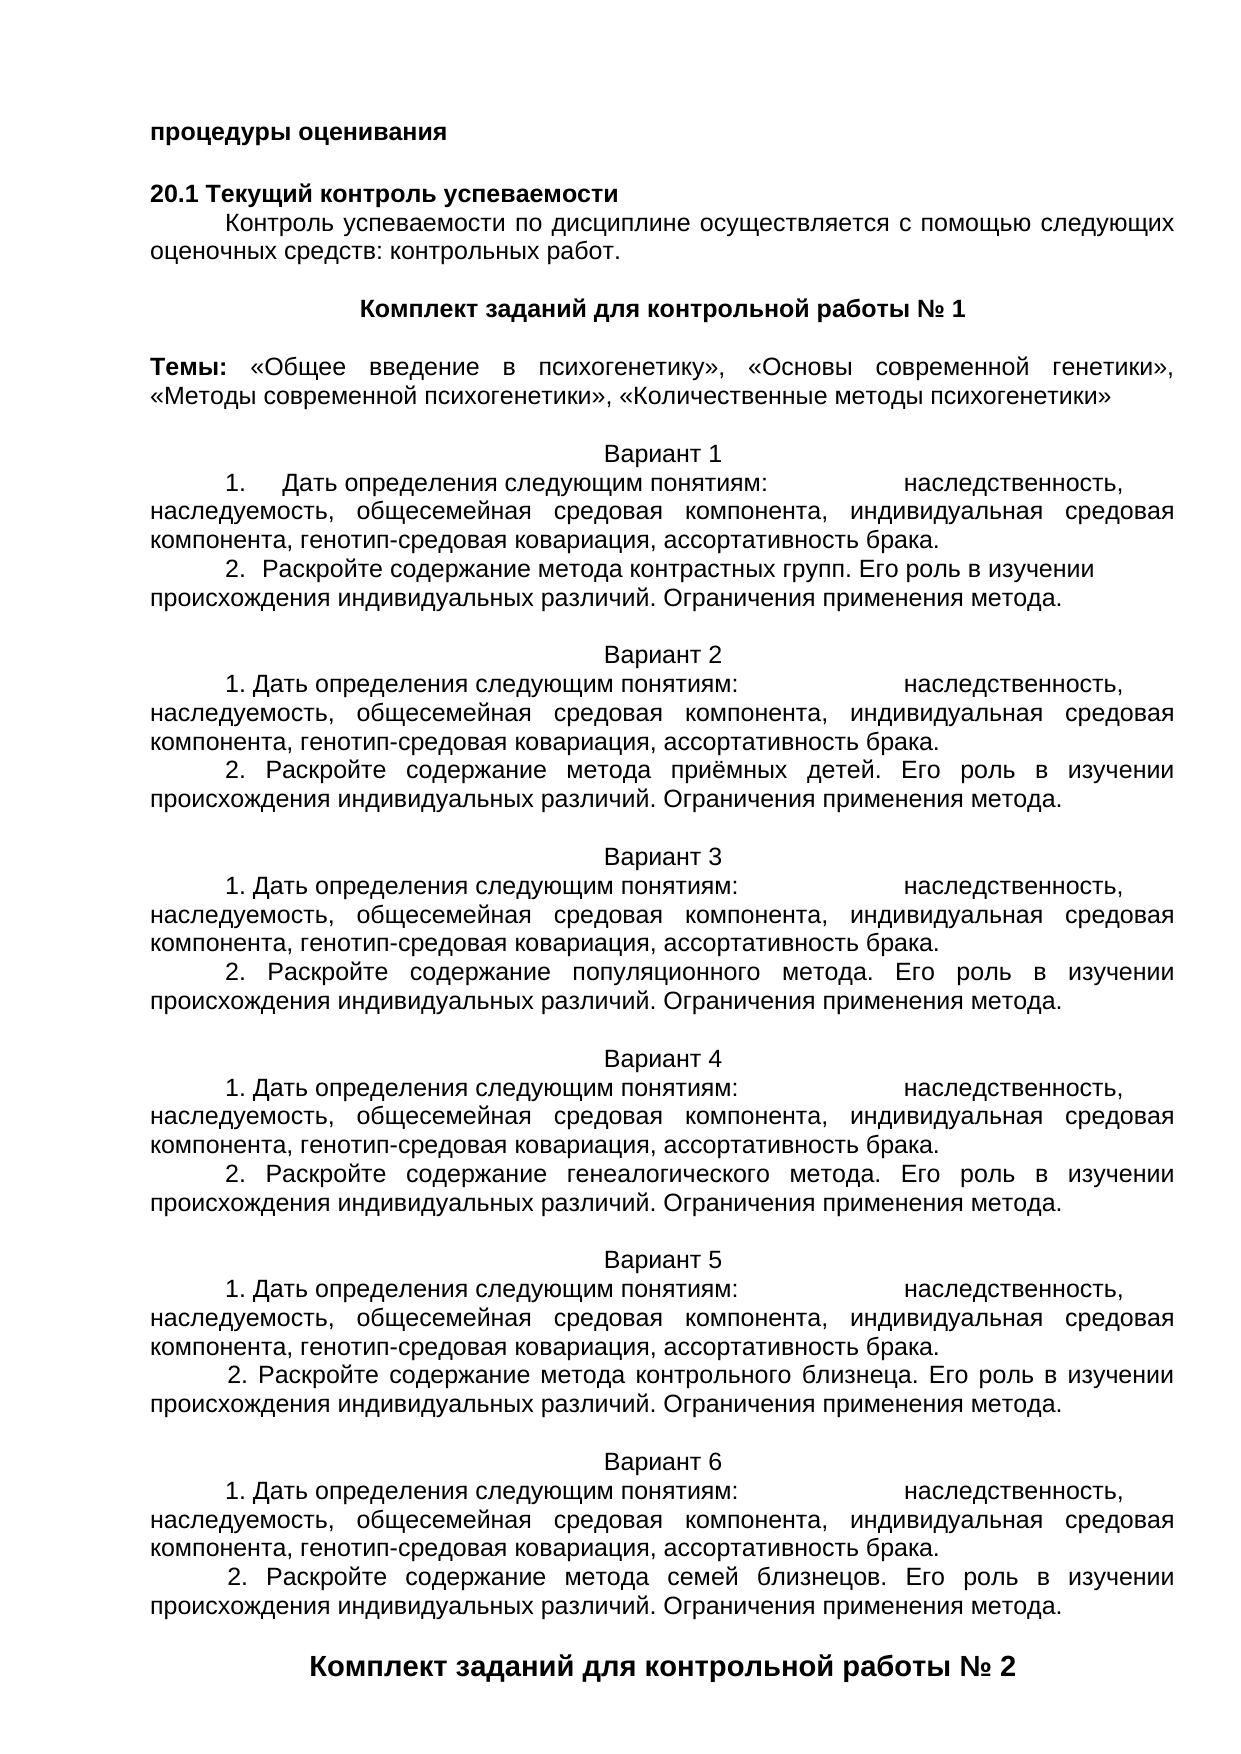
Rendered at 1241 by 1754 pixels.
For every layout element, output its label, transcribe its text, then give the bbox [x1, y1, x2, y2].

text 2. Раскройте содержание метода приёмных детей. Его роль в изучении происхождения индивидуальных различий. Ограничения применения метода. [150, 756, 1176, 813]
text 2. Раскройте содержание популяционного метода. Его роль в изучении происхождения индивидуальных различий. Ограничения применения метода. [150, 957, 1176, 1015]
list Дать определения следующим понятиям: наследственность, [150, 468, 1176, 496]
text Вариант 4 [150, 1044, 1176, 1073]
text 1. Дать определения следующим понятиям: наследственность, [150, 1073, 1176, 1101]
text наследуемость, общесемейная средовая компонента, индивидуальная средовая компонента, генотип-средовая ковариация, ассортативность брака. [150, 1303, 1176, 1361]
text наследуемость, общесемейная средовая компонента, индивидуальная средовая компонента, генотип-средовая ковариация, ассортативность брака. [150, 698, 1176, 756]
text Вариант 5 [150, 1246, 1176, 1274]
text Вариант 3 [150, 842, 1176, 871]
text 2. Раскройте содержание метода контрольного близнеца. Его роль в изучении происхождения индивидуальных различий. Ограничения применения метода. [150, 1361, 1176, 1418]
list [150, 117, 1176, 145]
list Раскройте содержание метода контрастных групп. Его роль в изучении происхождения индивидуальных различий. Ограничения применения метода. [150, 554, 1176, 611]
text Вариант 6 [150, 1447, 1176, 1476]
text 20.1 Текущий контроль успеваемости [150, 179, 1176, 208]
text 1. Дать определения следующим понятиям: наследственность, [150, 1476, 1176, 1505]
text Вариант 2 [150, 641, 1176, 669]
text наследуемость, общесемейная средовая компонента, индивидуальная средовая компонента, генотип-средовая ковариация, ассортативность брака. [150, 900, 1176, 957]
text 1. Дать определения следующим понятиям: наследственность, [150, 1274, 1176, 1303]
text 1. Дать определения следующим понятиям: наследственность, [150, 669, 1176, 698]
text 2. Раскройте содержание метода семей близнецов. Его роль в изучении происхождения индивидуальных различий. Ограничения применения метода. [150, 1562, 1176, 1620]
text Контроль успеваемости по дисциплине осуществляется с помощью следующих оценочных средств: контрольных работ. [150, 208, 1176, 265]
text Темы: «Общее введение в психогенетику», «Основы современной генетики», «Методы современной психогенетики», «Количественные методы психогенетики» [150, 352, 1176, 410]
text Комплект заданий для контрольной работы № 2 [150, 1649, 1176, 1682]
text наследуемость, общесемейная средовая компонента, индивидуальная средовая компонента, генотип-средовая ковариация, ассортативность брака. [150, 1101, 1176, 1159]
text наследуемость, общесемейная средовая компонента, индивидуальная средовая компонента, генотип-средовая ковариация, ассортативность брака. [150, 496, 1176, 554]
text наследуемость, общесемейная средовая компонента, индивидуальная средовая компонента, генотип-средовая ковариация, ассортативность брака. [150, 1505, 1176, 1562]
text 1. Дать определения следующим понятиям: наследственность, [150, 871, 1176, 900]
text Вариант 1 [150, 439, 1176, 468]
text 2. Раскройте содержание генеалогического метода. Его роль в изучении происхождения индивидуальных различий. Ограничения применения метода. [150, 1159, 1176, 1216]
text Комплект заданий для контрольной работы № 1 [150, 294, 1176, 323]
